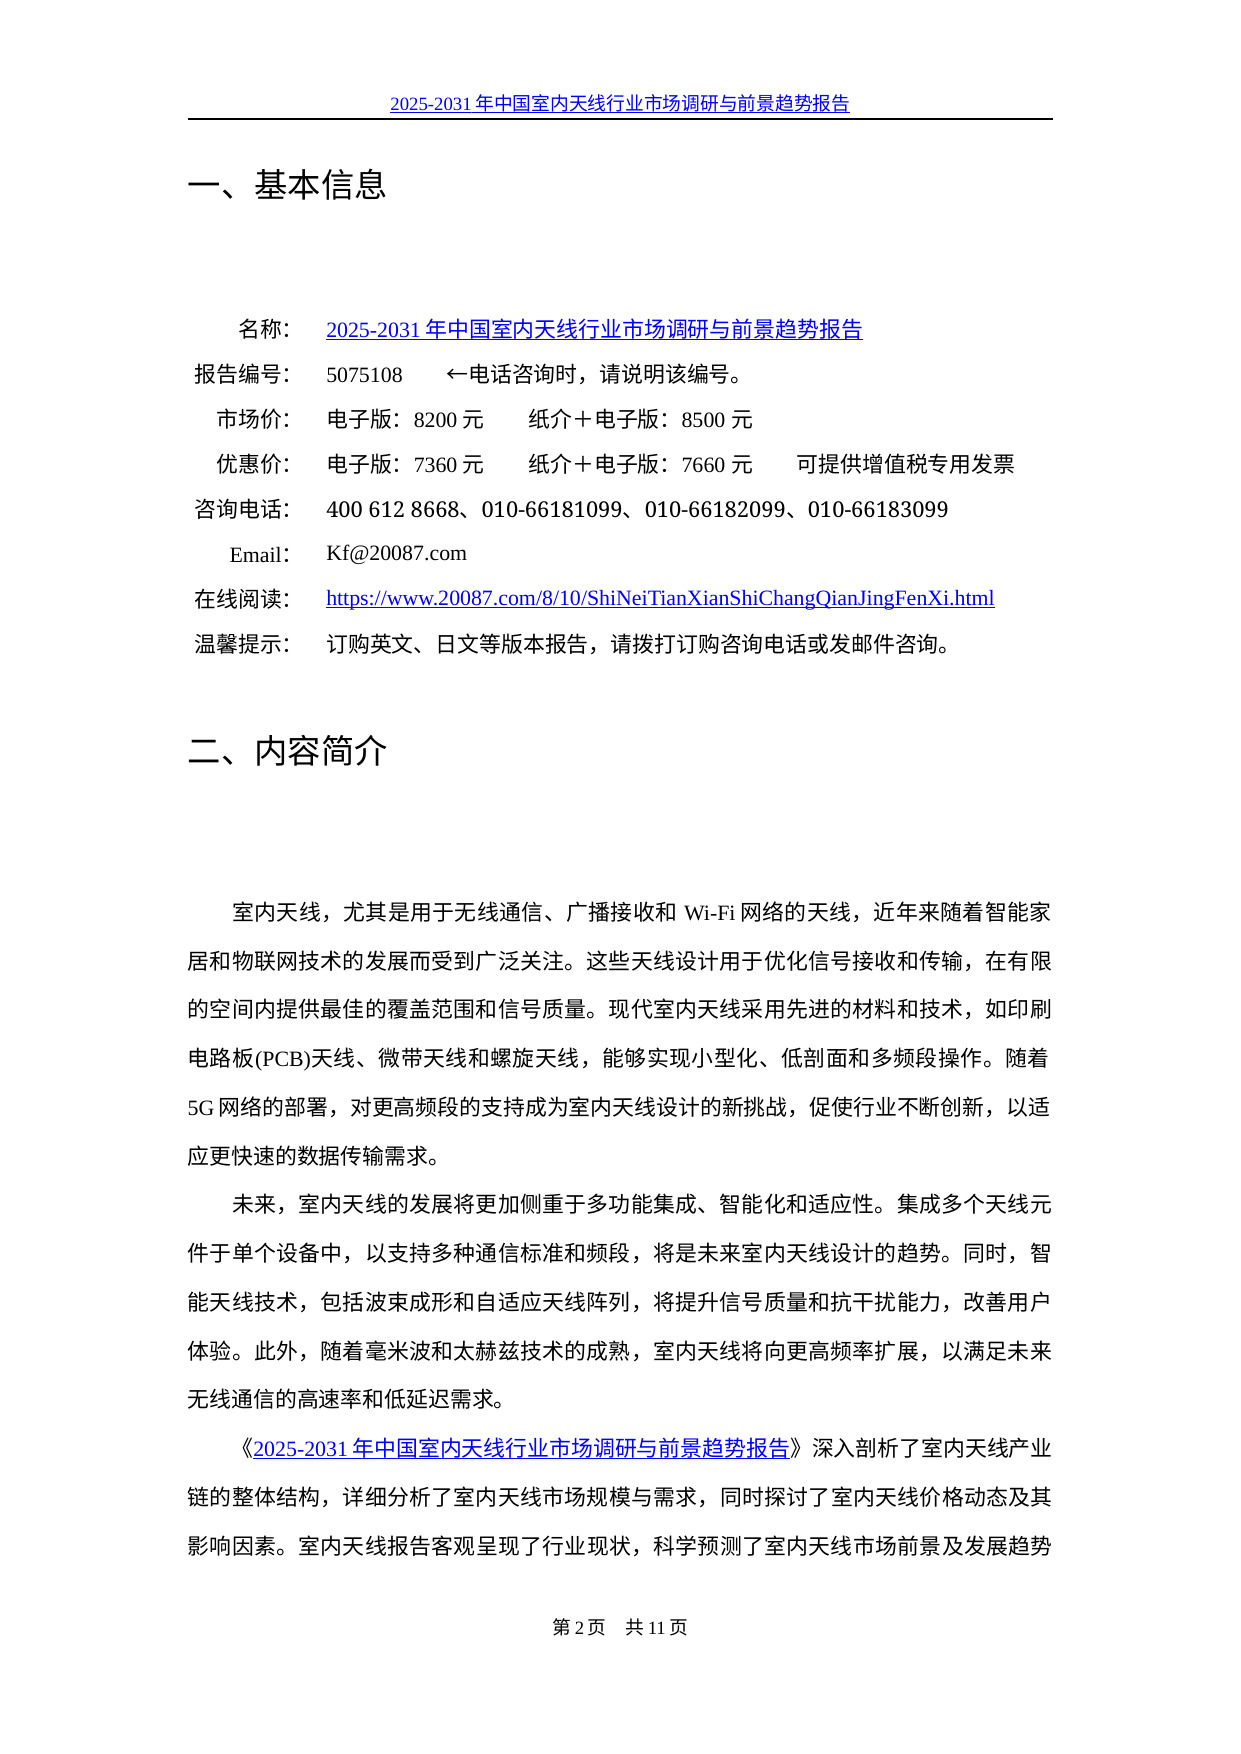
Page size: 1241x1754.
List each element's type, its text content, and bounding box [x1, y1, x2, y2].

table_cell [315, 582, 1073, 627]
table_cell 400 612 8668、010-66181099、010-66182099、010-66183099 [315, 492, 1073, 537]
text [187, 894, 1053, 1561]
table_cell Email： [167, 537, 315, 582]
table_cell 咨询电话： [167, 492, 315, 537]
title 二、内容简介 [187, 717, 1053, 782]
table_cell 温馨提示： [167, 627, 315, 672]
table_cell 优惠价： [167, 447, 315, 492]
table_cell 市场价： [167, 402, 315, 447]
table_header 名称： [167, 312, 315, 357]
table_cell 电子版：7360 元 纸介＋电子版：7660 元 可提供增值税专用发票 [315, 447, 1073, 492]
title 一、基本信息 [187, 150, 1053, 215]
table_cell 在线阅读： [167, 582, 315, 627]
table_cell 报告编号： [167, 357, 315, 402]
table_header 2025-2031年中国室内天线行业市场调研与前景趋势报告 [315, 312, 1073, 357]
table_cell 5075108 ←电话咨询时，请说明该编号。 [315, 357, 1073, 402]
table_cell 电子版：8200 元 纸介＋电子版：8500 元 [315, 402, 1073, 447]
table_cell Kf@20087.com [315, 537, 1073, 582]
table_cell 订购英文、日文等版本报告，请拨打订购咨询电话或发邮件咨询。 [315, 627, 1073, 672]
